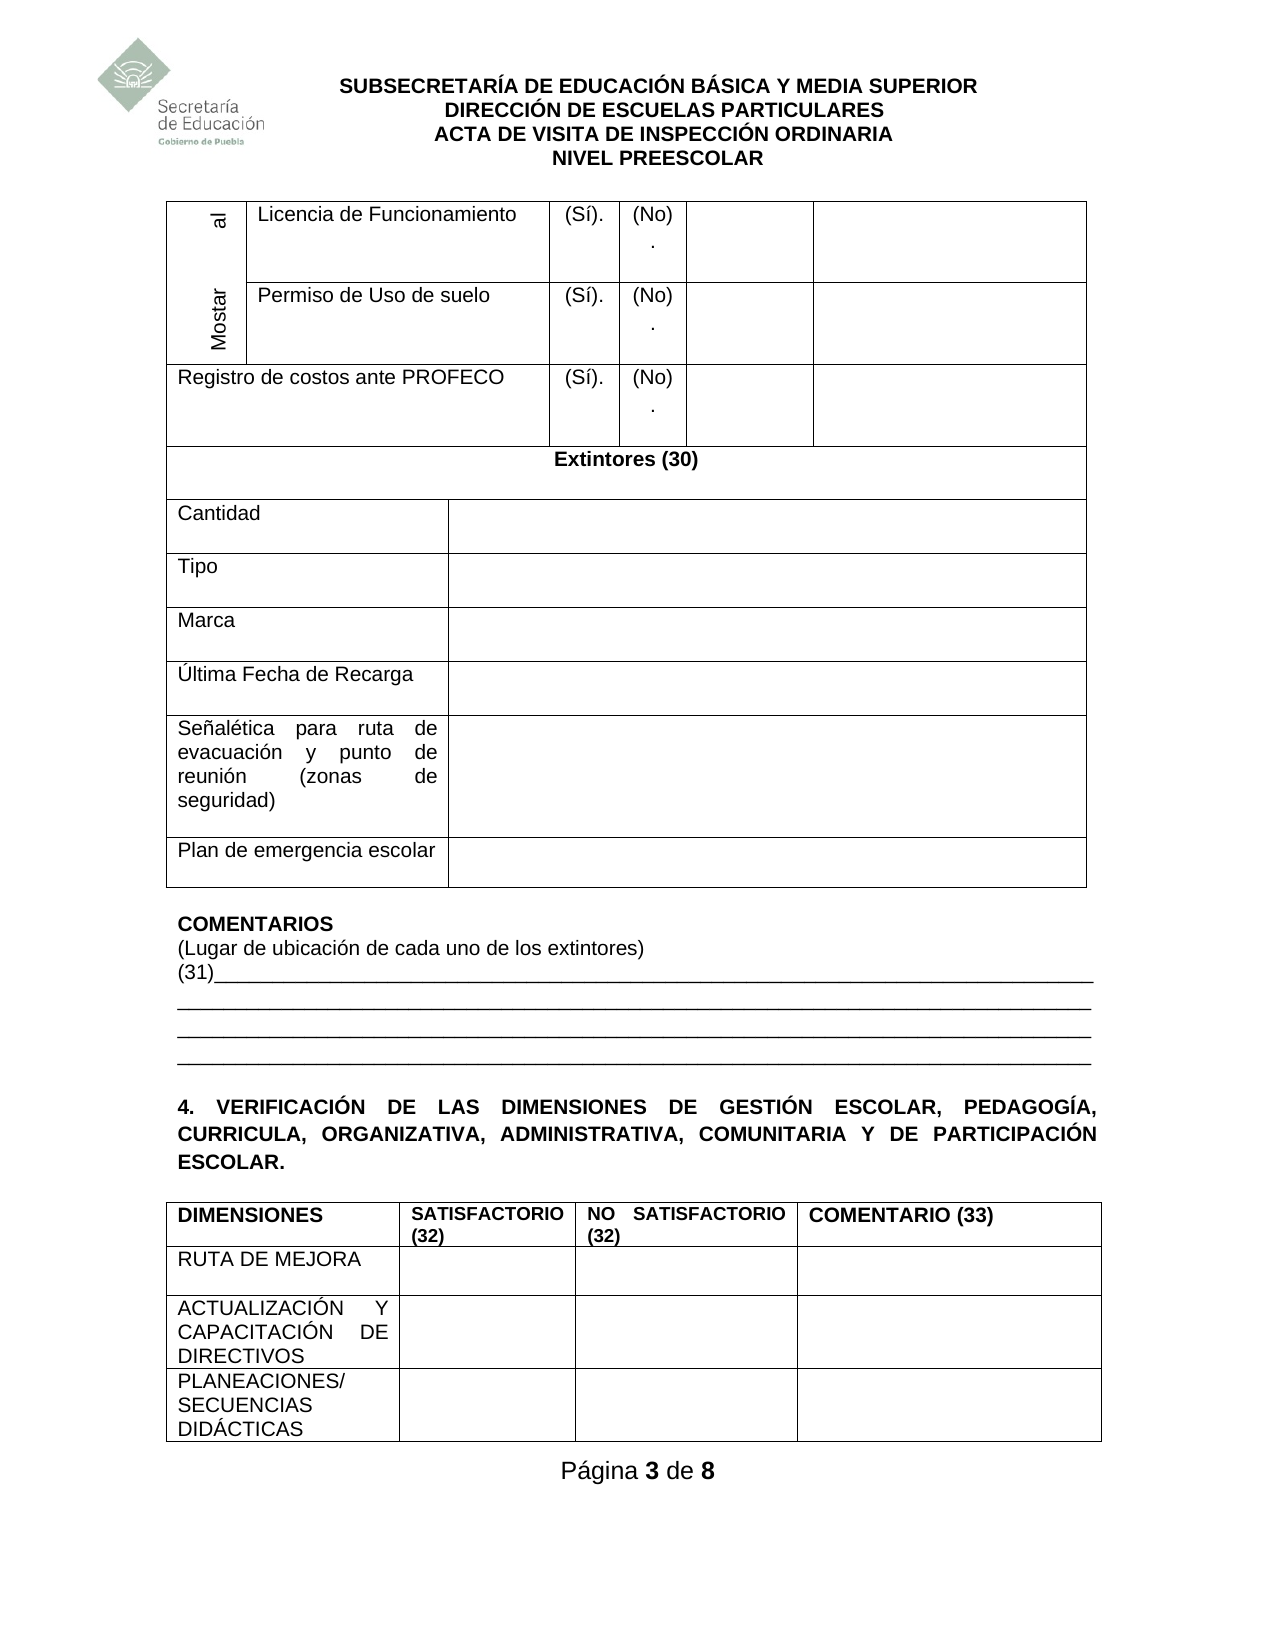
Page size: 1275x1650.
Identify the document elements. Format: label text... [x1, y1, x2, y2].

table_cell [576, 1296, 797, 1368]
table_cell [687, 365, 813, 446]
table_header SATISFACTORIO (32) [400, 1203, 575, 1246]
table_cell Extintores (30) [167, 447, 1086, 499]
table_cell [449, 662, 1086, 715]
table_cell [814, 283, 1086, 364]
table_cell Última Fecha de Recarga [167, 662, 448, 715]
table_cell Cantidad [167, 500, 448, 553]
text 4. VERIFICACIÓN DE LAS DIMENSIONES DE GESTIÓN ESCOLAR, PEDAGOGÍA, CURRICULA, ORGANIZATIVA, ADMINISTRATIVA, COMUNITARIA Y DE PARTICIPACIÓN ESCOLAR. [177, 1094, 1098, 1173]
table_cell [449, 608, 1086, 661]
table_cell (No). [620, 283, 686, 364]
table_cell [576, 1369, 797, 1441]
table_cell [400, 1296, 575, 1368]
table_cell [449, 716, 1086, 837]
table_cell (Sí). [550, 202, 619, 282]
table_cell Mostar al menos uno [167, 202, 246, 364]
text (31)_________________________________________________________________________________________________________________________________________________________________________________________________________________________________________________________________________________________________________________________ [177, 959, 1098, 1066]
table_cell [687, 202, 813, 282]
table_cell (Sí). [550, 365, 619, 446]
table_cell [449, 500, 1086, 553]
table_cell Tipo [167, 554, 448, 607]
table_header DIMENSIONES [167, 1203, 399, 1246]
table_cell [449, 838, 1086, 887]
table_cell PLANEACIONES/ SECUENCIAS DIDÁCTICAS [167, 1369, 399, 1441]
picture [96, 37, 269, 156]
table_cell [798, 1296, 1101, 1368]
table_cell [400, 1247, 575, 1295]
table_cell Licencia de Funcionamiento [247, 202, 549, 282]
text (Lugar de ubicación de cada uno de los extintores) [177, 936, 1098, 959]
table_header NO SATISFACTORIO (32) [576, 1203, 797, 1246]
table_cell [814, 365, 1086, 446]
table_cell RUTA DE MEJORA [167, 1247, 399, 1295]
table_cell (Sí). [550, 283, 619, 364]
table_cell [576, 1247, 797, 1295]
table_cell [798, 1247, 1101, 1295]
table_cell (No). [620, 202, 686, 282]
table_cell [814, 202, 1086, 282]
table_cell Señalética para ruta de evacuación y punto de reunión (zonas de seguridad) [167, 716, 448, 837]
table_cell Permiso de Uso de suelo [247, 283, 549, 364]
table_cell [400, 1369, 575, 1441]
table_cell [687, 283, 813, 364]
table_cell ACTUALIZACIÓN Y CAPACITACIÓN DE DIRECTIVOS [167, 1296, 399, 1368]
table_cell [798, 1369, 1101, 1441]
table_cell Registro de costos ante PROFECO [167, 365, 549, 446]
table_header COMENTARIO (33) [798, 1203, 1101, 1246]
table_cell Marca [167, 608, 448, 661]
text COMENTARIOS [177, 912, 1098, 936]
table_cell [449, 554, 1086, 607]
table_cell (No). [620, 365, 686, 446]
table_cell Plan de emergencia escolar [167, 838, 448, 887]
